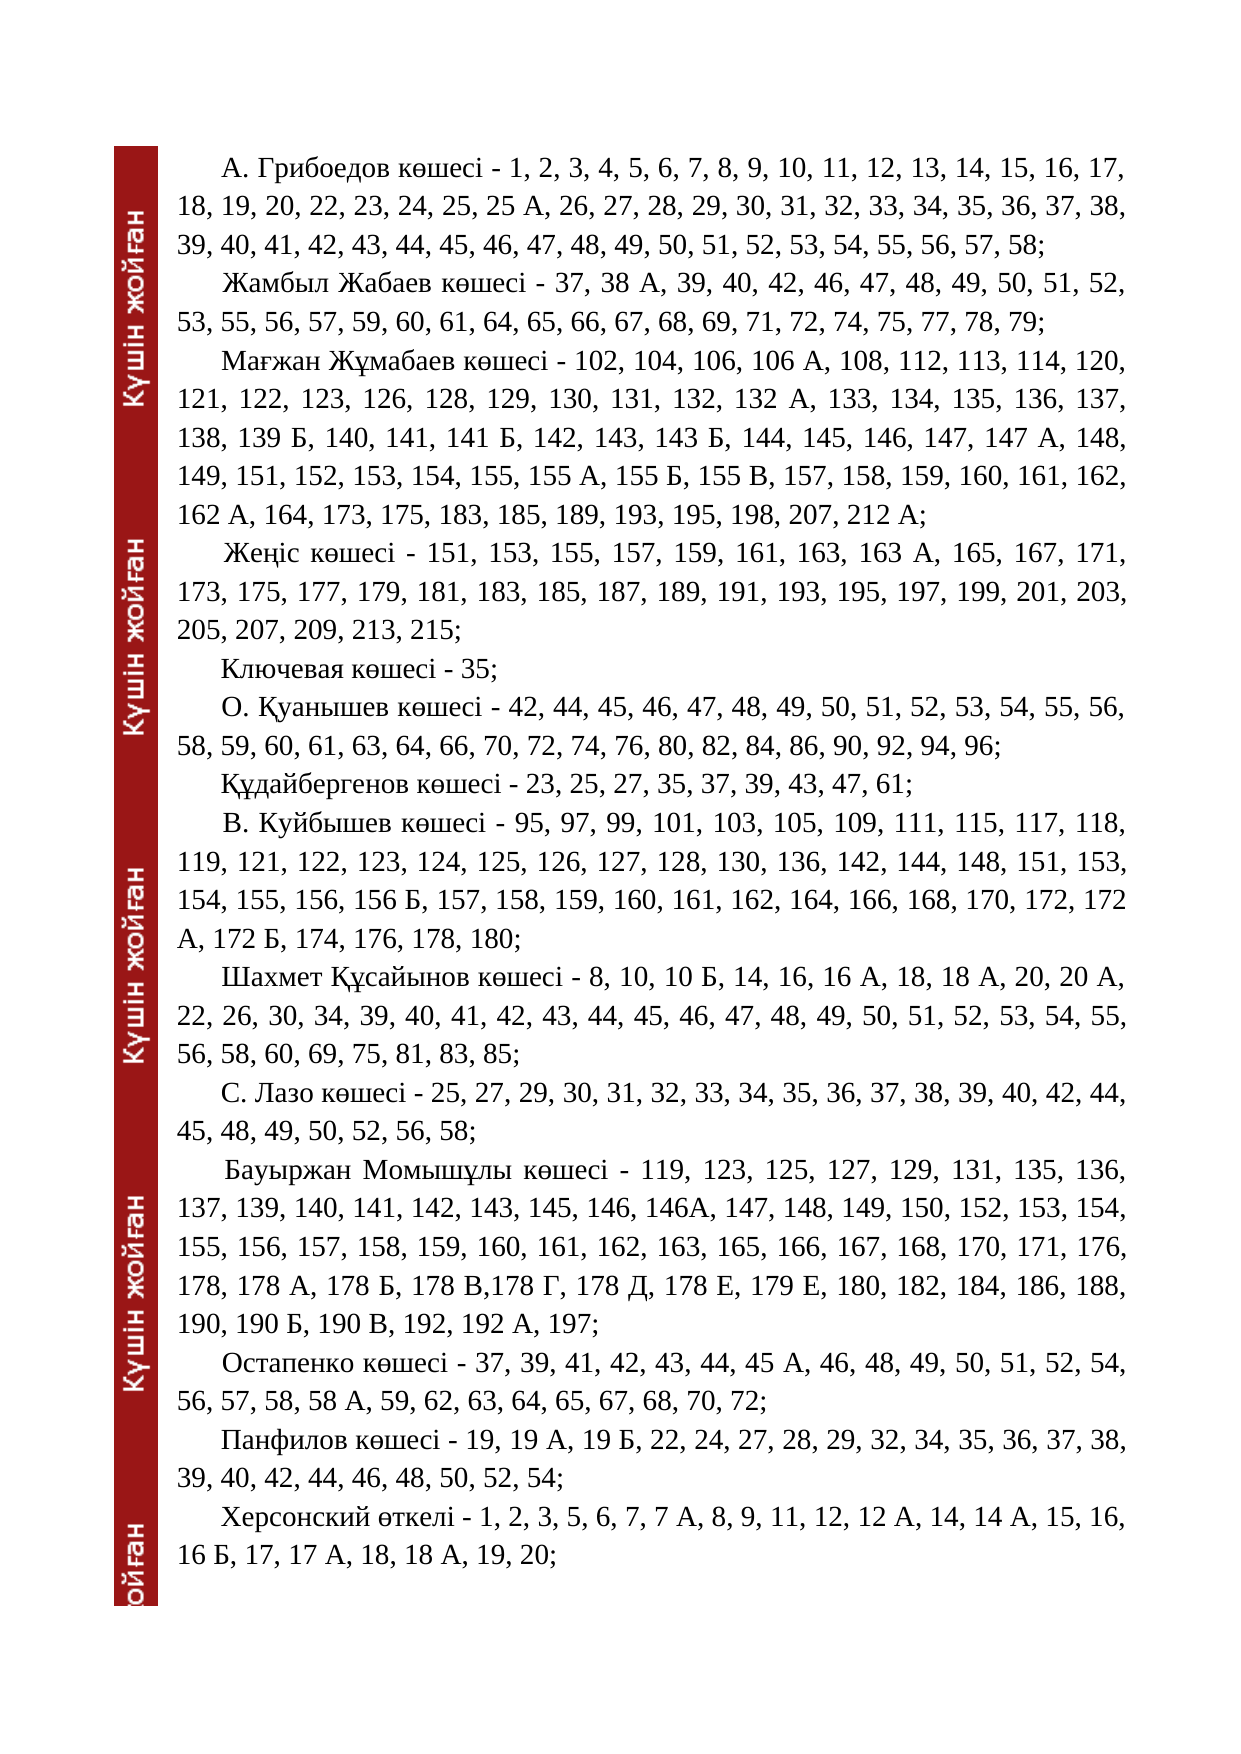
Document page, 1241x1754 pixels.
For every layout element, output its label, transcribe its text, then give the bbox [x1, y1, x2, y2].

picture [114, 1417, 158, 1422]
picture [114, 762, 158, 767]
text Шахмет Құсайынов көшесі - 8, 10, 10 Б, 14, 16, 16 А, 18, 18 А, 20, 20 А, 22, 26, 30, 34, 39, 40, 41, 42, 43, 44, 45, 46, 47, 48, 49, 50, 51, 52, 53, 54, 55, 56, 58, 60, 69, 75, 81, 83, 85; [112, 959, 1128, 1070]
text Панфилов көшесі - 19, 19 А, 19 Б, 22, 24, 27, 28, 29, 32, 34, 35, 36, 37, 38, 39, 40, 42, 44, 46, 48, 50, 52, 54; [112, 1422, 1128, 1494]
picture [114, 954, 158, 959]
picture [114, 338, 158, 343]
picture [114, 1340, 158, 1345]
text О. Қуанышев көшесі - 42, 44, 45, 46, 47, 48, 49, 50, 51, 52, 53, 54, 55, 56, 58, 59, 60, 61, 63, 64, 66, 70, 72, 74, 76, 80, 82, 84, 86, 90, 92, 94, 96; [112, 689, 1128, 762]
text Ключевая көшесі - 35; [112, 651, 1128, 684]
picture [114, 530, 158, 535]
text А. Грибоедов көшесі - 1, 2, 3, 4, 5, 6, 7, 8, 9, 10, 11, 12, 13, 14, 15, 16, 17, 18, 19, 20, 22, 23, 24, 25, 25 А, 26, 27, 28, 29, 30, 31, 32, 33, 34, 35, 36, 37, 38, 39, 40, 41, 42, 43, 44, 45, 46, 47, 48, 49, 50, 51, 52, 53, 54, 55, 56, 57, 58; [112, 150, 1128, 261]
text Бауыржан Момышұлы көшесі - 119, 123, 125, 127, 129, 131, 135, 136, 137, 139, 140, 141, 142, 143, 145, 146, 146А, 147, 148, 149, 150, 152, 153, 154, 155, 156, 157, 158, 159, 160, 161, 162, 163, 165, 166, 167, 168, 170, 171, 176, 178, 178 А, 178 Б, 178 В,178 Г, 178 Д, 178 Е, 179 Е, 180, 182, 184, 186, 188, 190, 190 Б, 190 В, 192, 192 А, 197; [112, 1152, 1128, 1340]
text Құдайбергенов көшесі - 23, 25, 27, 35, 37, 39, 43, 47, 61; [112, 767, 1128, 800]
text В. Куйбышев көшесі - 95, 97, 99, 101, 103, 105, 109, 111, 115, 117, 118, 119, 121, 122, 123, 124, 125, 126, 127, 128, 130, 136, 142, 144, 148, 151, 153, 154, 155, 156, 156 Б, 157, 158, 159, 160, 161, 162, 164, 166, 168, 170, 172, 172 А, 172 Б, 174, 176, 178, 180; [112, 805, 1128, 954]
picture [114, 1571, 158, 1606]
text Мағжан Жұмабаев көшесі - 102, 104, 106, 106 А, 108, 112, 113, 114, 120, 121, 122, 123, 126, 128, 129, 130, 131, 132, 132 А, 133, 134, 135, 136, 137, 138, 139 Б, 140, 141, 141 Б, 142, 143, 143 Б, 144, 145, 146, 147, 147 А, 148, 149, 151, 152, 153, 154, 155, 155 А, 155 Б, 155 В, 157, 158, 159, 160, 161, 162, 162 А, 164, 173, 175, 183, 185, 189, 193, 195, 198, 207, 212 А; [112, 343, 1128, 530]
picture [114, 261, 158, 266]
text Херсонский өткелі - 1, 2, 3, 5, 6, 7, 7 А, 8, 9, 11, 12, 12 А, 14, 14 А, 15, 16, 16 Б, 17, 17 А, 18, 18 А, 19, 20; [112, 1499, 1128, 1571]
picture [114, 646, 158, 651]
text Жеңіс көшесі - 151, 153, 155, 157, 159, 161, 163, 163 А, 165, 167, 171, 173, 175, 177, 179, 181, 183, 185, 187, 189, 191, 193, 195, 197, 199, 201, 203, 205, 207, 209, 213, 215; [112, 535, 1128, 646]
text Жамбыл Жабаев көшесі - 37, 38 А, 39, 40, 42, 46, 47, 48, 49, 50, 51, 52, 53, 55, 56, 57, 59, 60, 61, 64, 65, 66, 67, 68, 69, 71, 72, 74, 75, 77, 78, 79; [112, 266, 1128, 338]
text Остапенко көшесі - 37, 39, 41, 42, 43, 44, 45 А, 46, 48, 49, 50, 51, 52, 54, 56, 57, 58, 58 А, 59, 62, 63, 64, 65, 67, 68, 70, 72; [112, 1345, 1128, 1417]
text С. Лазо көшесі - 25, 27, 29, 30, 31, 32, 33, 34, 35, 36, 37, 38, 39, 40, 42, 44, 45, 48, 49, 50, 52, 56, 58; [112, 1075, 1128, 1147]
picture [114, 1070, 158, 1075]
picture [114, 1494, 158, 1499]
picture [114, 146, 158, 150]
picture [114, 800, 158, 805]
picture [114, 684, 158, 689]
picture [114, 1147, 158, 1152]
